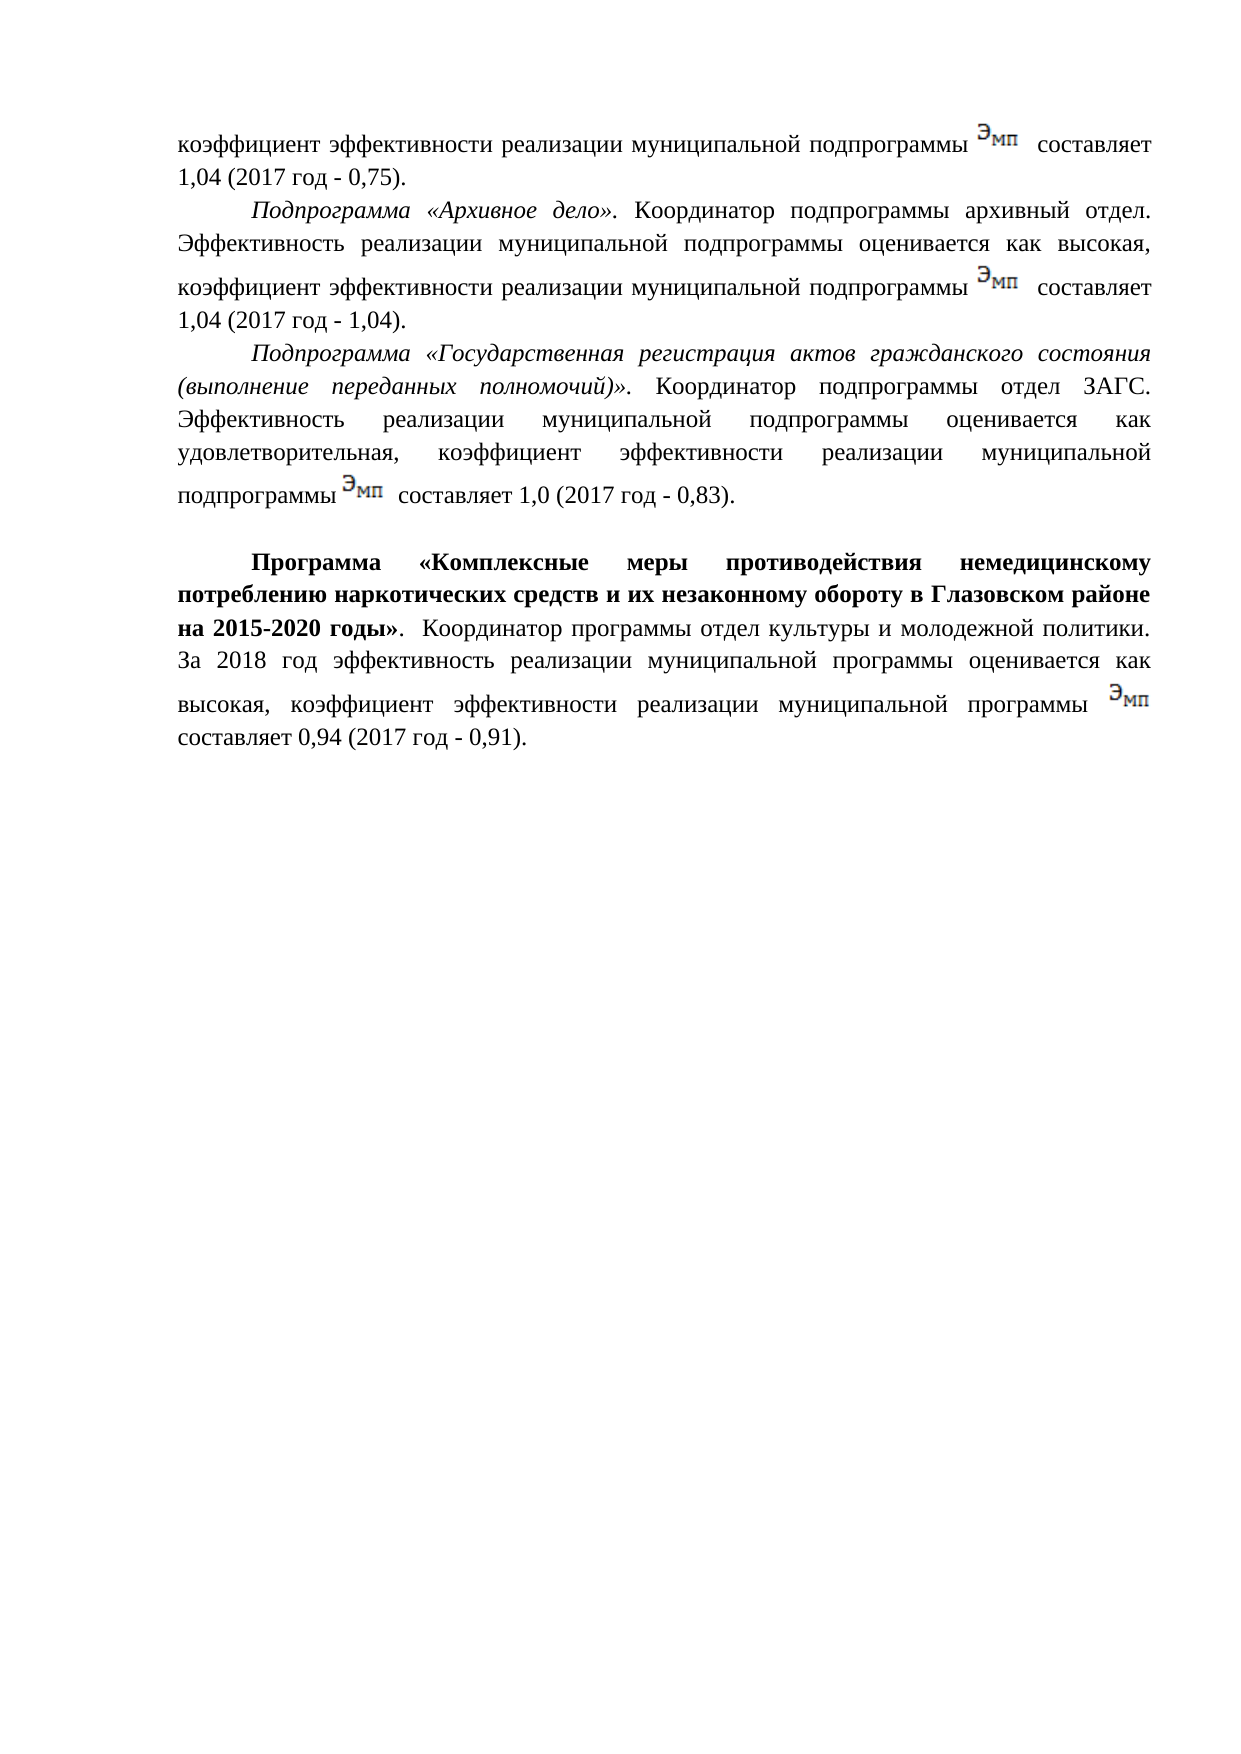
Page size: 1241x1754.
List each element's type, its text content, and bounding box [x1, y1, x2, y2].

picture [977, 260, 1021, 295]
text Подпрограмма «Государственная регистрация актов гражданского состояния (выполнение переданных полномочий)». Координатор подпрограммы отдел ЗАГС. Эффективность реализации муниципальной подпрограммы оценивается как удовлетворительная, коэффициент эффективности реализации муниципальной подпрограммы составляет 1,0 (2017 год - 0,83). [177, 338, 1152, 509]
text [177, 118, 1152, 191]
picture [342, 469, 386, 504]
picture [977, 118, 1021, 152]
text Программа «Комплексные меры противодействия немедицинскому потреблению наркотических средств и их незаконному обороту в Глазовском районе на 2015-2020 годы». Координатор программы отдел культуры и молодежной политики. За 2018 год эффективность реализации муниципальной программы оценивается как высокая, коэффициент эффективности реализации муниципальной программы составляет 0,94 (2017 год - 0,91). [177, 547, 1152, 751]
picture [1109, 678, 1152, 713]
text Подпрограмма «Архивное дело». Координатор подпрограммы архивный отдел. Эффективность реализации муниципальной подпрограммы оценивается как высокая, коэффициент эффективности реализации муниципальной подпрограммы составляет 1,04 (2017 год - 1,04). [177, 195, 1152, 333]
